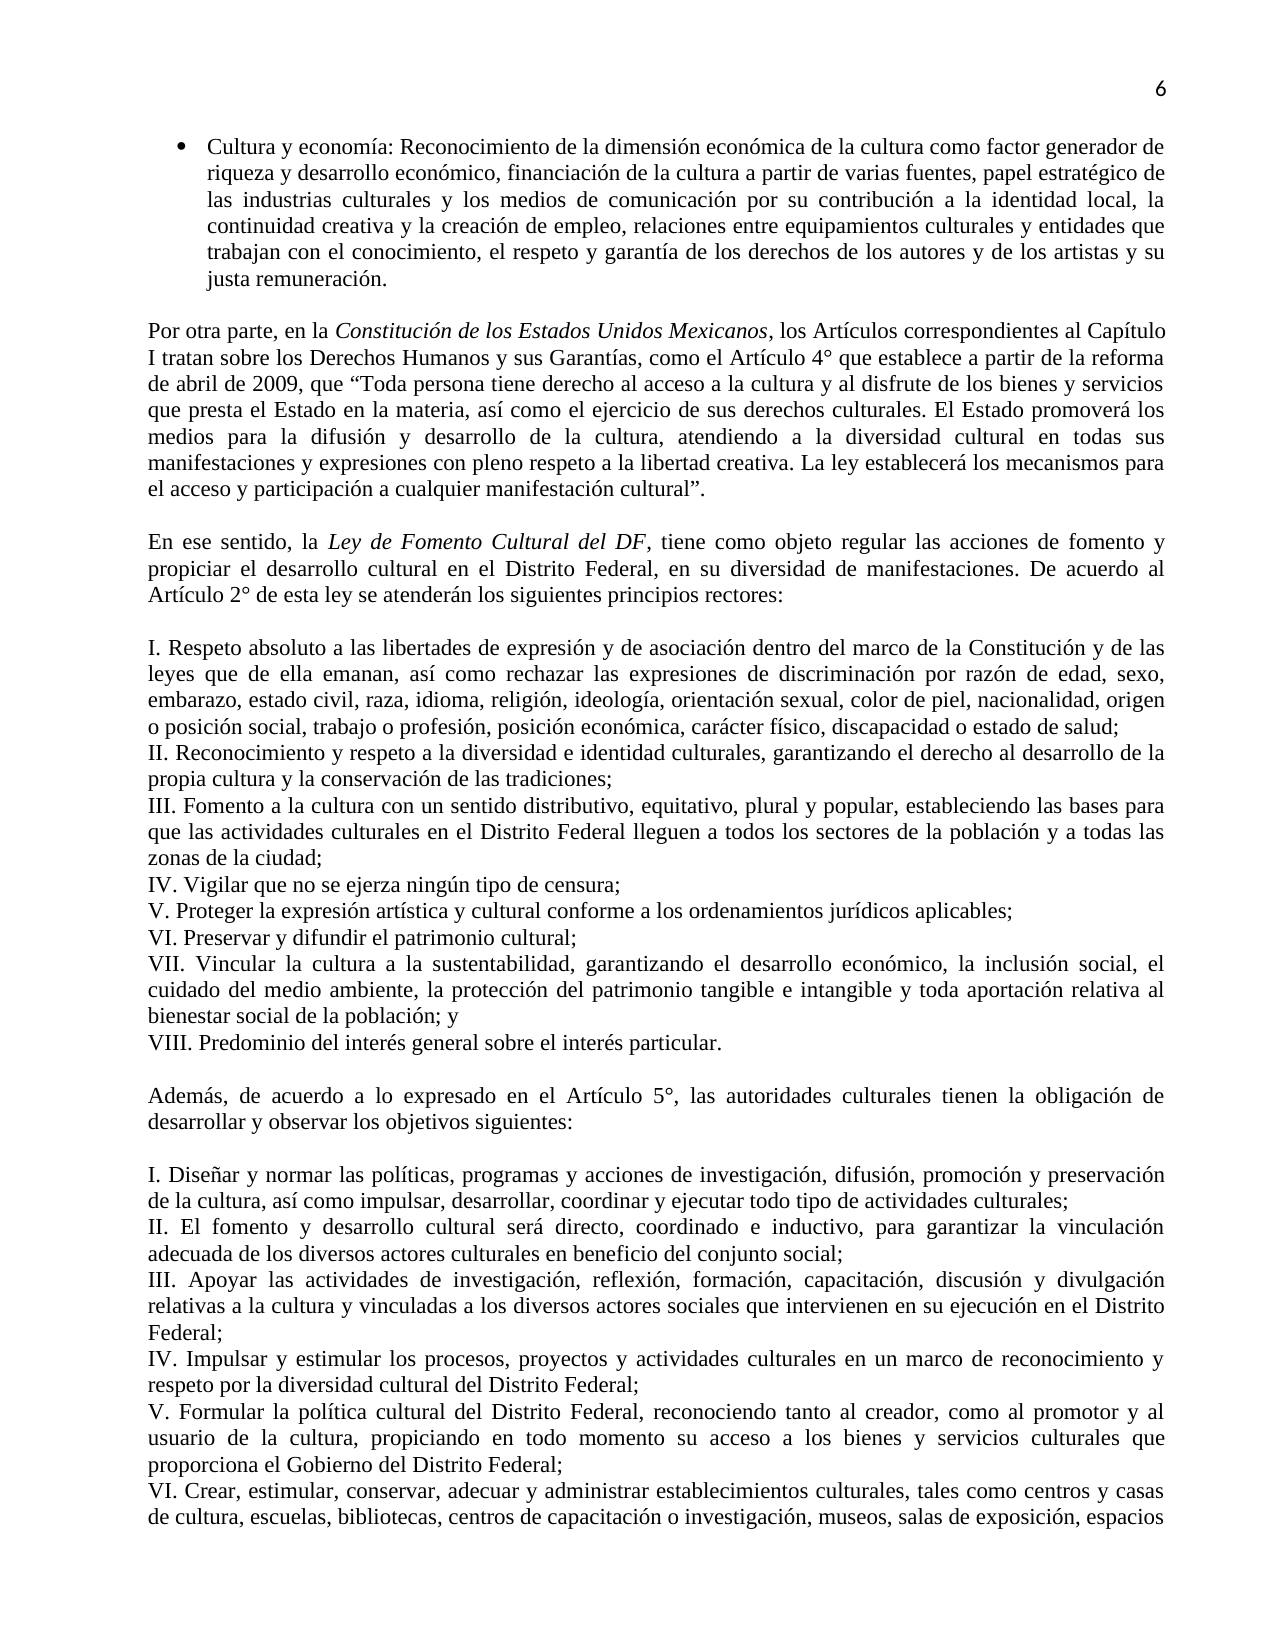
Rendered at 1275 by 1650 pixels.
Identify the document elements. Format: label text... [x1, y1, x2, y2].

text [148, 1477, 1167, 1530]
list Cultura y economía: Reconocimiento de la dimensión económica de la cultura como factor generador de riqueza y desarrollo económico, financiación de la cultura a partir de varias fuentes, papel estratégico de las industrias culturales y los medios de comunicación por su contribución a la identidad local, la continuidad creativa y la creación de empleo, relaciones entre equipamientos culturales y entidades que trabajan con el conocimiento, el respeto y garantía de los derechos de los autores y de los artistas y su justa remuneración. [177, 133, 1167, 291]
text II. Reconocimiento y respeto a la diversidad e identidad culturales, garantizando el derecho al desarrollo de la propia cultura y la conservación de las tradiciones; [148, 739, 1167, 792]
text VI. Preservar y difundir el patrimonio cultural; [148, 923, 1167, 950]
text V. Proteger la expresión artística y cultural conforme a los ordenamientos jurídicos aplicables; [148, 897, 1167, 923]
text Por otra parte, en la Constitución de los Estados Unidos Mexicanos, los Artículos correspondientes al Capítulo I tratan sobre los Derechos Humanos y sus Garantías, como el Artículo 4° que establece a partir de la reforma de abril de 2009, que “Toda persona tiene derecho al acceso a la cultura y al disfrute de los bienes y servicios que presta el Estado en la materia, así como el ejercicio de sus derechos culturales. El Estado promoverá los medios para la difusión y desarrollo de la cultura, atendiendo a la diversidad cultural en todas sus manifestaciones y expresiones con pleno respeto a la libertad creativa. La ley establecerá los mecanismos para el acceso y participación a cualquier manifestación cultural”. [148, 317, 1167, 502]
text VII. Vincular la cultura a la sustentabilidad, garantizando el desarrollo económico, la inclusión social, el cuidado del medio ambiente, la protección del patrimonio tangible e intangible y toda aportación relativa al bienestar social de la población; y [148, 950, 1167, 1029]
text VIII. Predominio del interés general sobre el interés particular. [148, 1029, 1167, 1055]
text I. Diseñar y normar las políticas, programas y acciones de investigación, difusión, promoción y preservación de la cultura, así como impulsar, desarrollar, coordinar y ejecutar todo tipo de actividades culturales; [148, 1161, 1167, 1213]
text II. El fomento y desarrollo cultural será directo, coordinado e inductivo, para garantizar la vinculación adecuada de los diversos actores culturales en beneficio del conjunto social; [148, 1213, 1167, 1266]
text III. Fomento a la cultura con un sentido distributivo, equitativo, plural y popular, estableciendo las bases para que las actividades culturales en el Distrito Federal lleguen a todos los sectores de la población y a todas las zonas de la ciudad; [148, 792, 1167, 871]
text I. Respeto absoluto a las libertades de expresión y de asociación dentro del marco de la Constitución y de las leyes que de ella emanan, así como rechazar las expresiones de discriminación por razón de edad, sexo, embarazo, estado civil, raza, idioma, religión, ideología, orientación sexual, color de piel, nacionalidad, origen o posición social, trabajo o profesión, posición económica, carácter físico, discapacidad o estado de salud; [148, 634, 1167, 739]
text V. Formular la política cultural del Distrito Federal, reconociendo tanto al creador, como al promotor y al usuario de la cultura, propiciando en todo momento su acceso a los bienes y servicios culturales que proporciona el Gobierno del Distrito Federal; [148, 1398, 1167, 1477]
text IV. Impulsar y estimular los procesos, proyectos y actividades culturales en un marco de reconocimiento y respeto por la diversidad cultural del Distrito Federal; [148, 1345, 1167, 1398]
text IV. Vigilar que no se ejerza ningún tipo de censura; [148, 871, 1167, 897]
text En ese sentido, la Ley de Fomento Cultural del DF, tiene como objeto regular las acciones de fomento y propiciar el desarrollo cultural en el Distrito Federal, en su diversidad de manifestaciones. De acuerdo al Artículo 2° de esta ley se atenderán los siguientes principios rectores: [148, 528, 1167, 607]
text Además, de acuerdo a lo expresado en el Artículo 5°, las autoridades culturales tienen la obligación de desarrollar y observar los objetivos siguientes: [148, 1082, 1167, 1134]
text III. Apoyar las actividades de investigación, reflexión, formación, capacitación, discusión y divulgación relativas a la cultura y vinculadas a los diversos actores sociales que intervienen en su ejecución en el Distrito Federal; [148, 1266, 1167, 1345]
